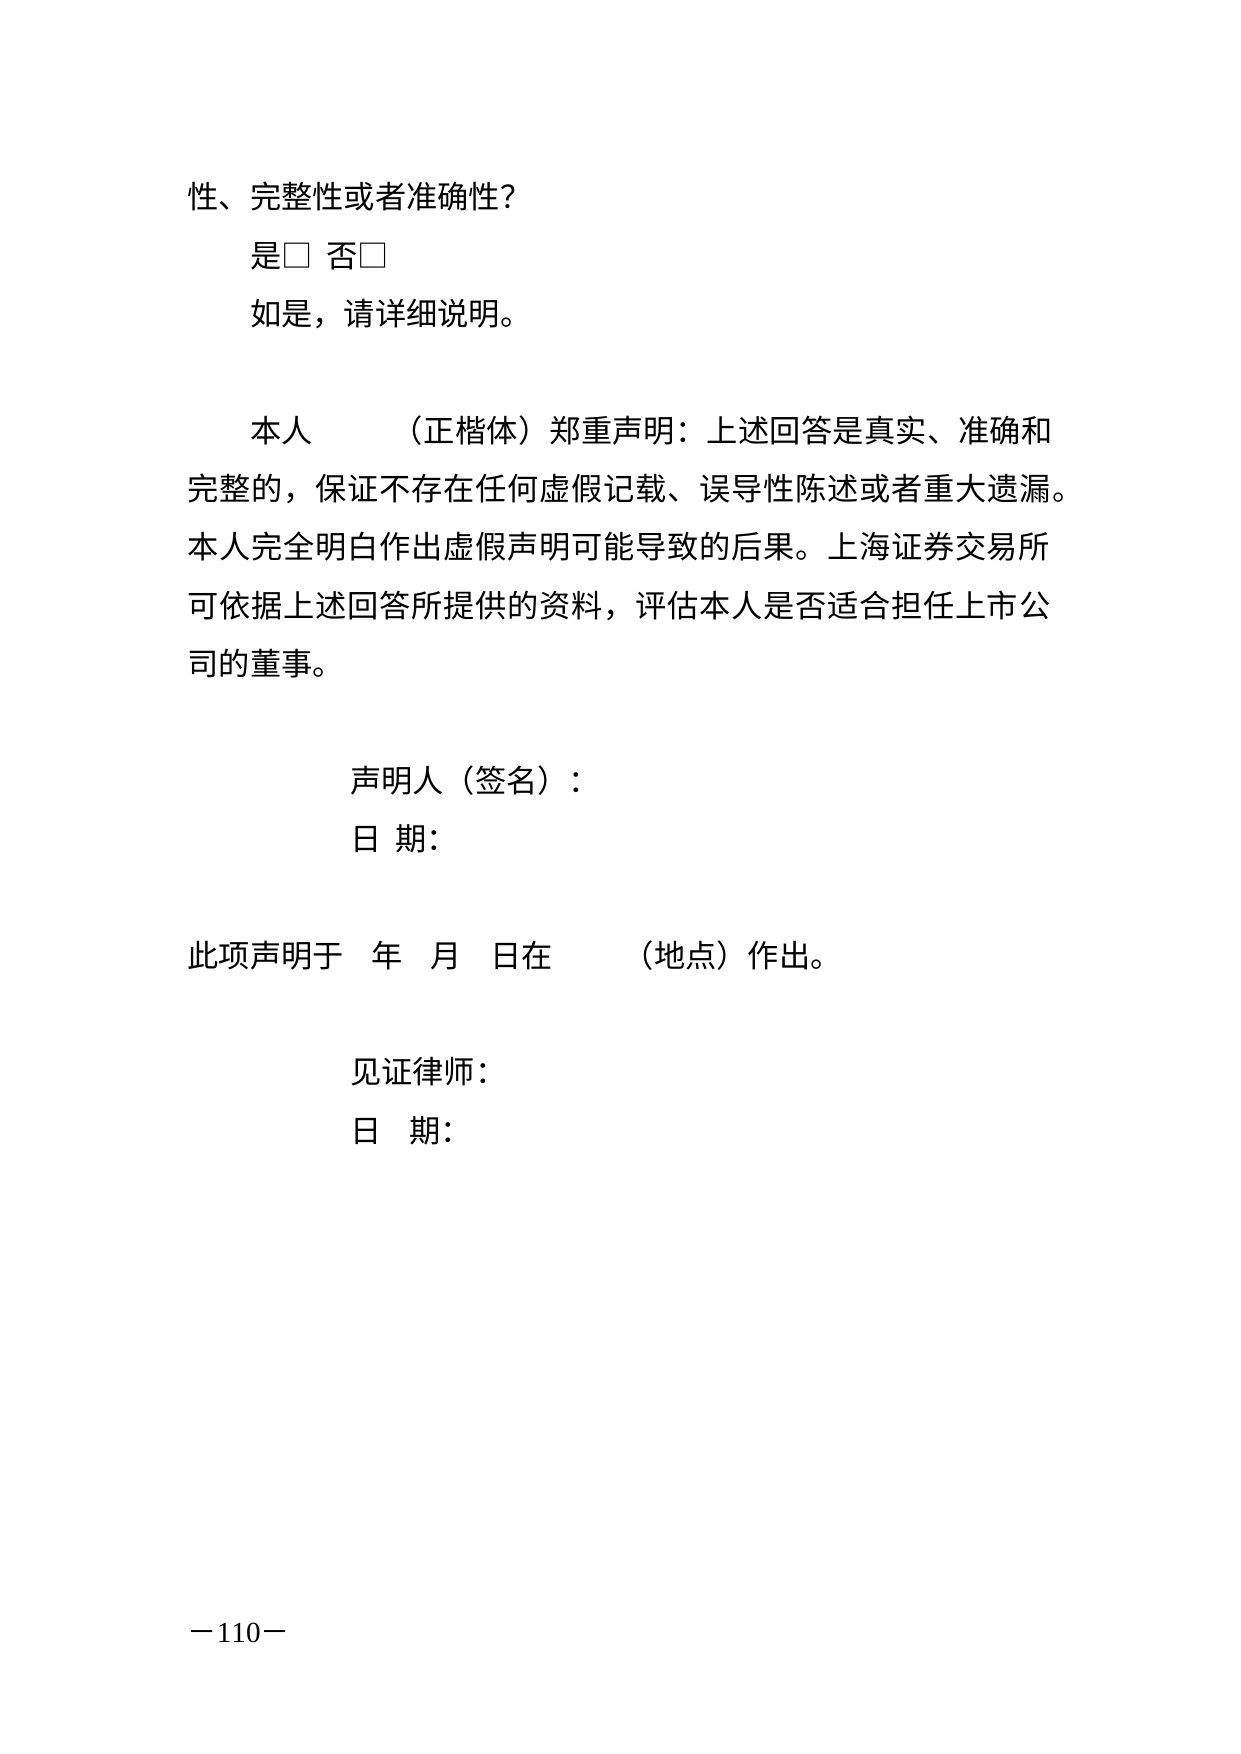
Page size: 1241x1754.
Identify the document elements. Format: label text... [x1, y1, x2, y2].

text 本人 （正楷体）郑重声明：上述回答是真实、准确和完整的，保证不存在任何虚假记载、误导性陈述或者重大遗漏。本人完全明白作出虚假声明可能导致的后果。上海证券交易所可依据上述回答所提供的资料，评估本人是否适合担任上市公司的董事。 [187, 395, 1053, 687]
text 日 期： [187, 1095, 1053, 1154]
text 是□ 否□ [187, 220, 1053, 279]
text 如是，请详细说明。 [187, 279, 1053, 337]
text 日 期： [187, 804, 1053, 862]
text 此项声明于 年 月 日在 （地点）作出。 [187, 920, 1053, 979]
text 声明人（签名）： [187, 745, 1053, 804]
text 见证律师： [187, 1037, 1053, 1095]
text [187, 162, 1053, 220]
